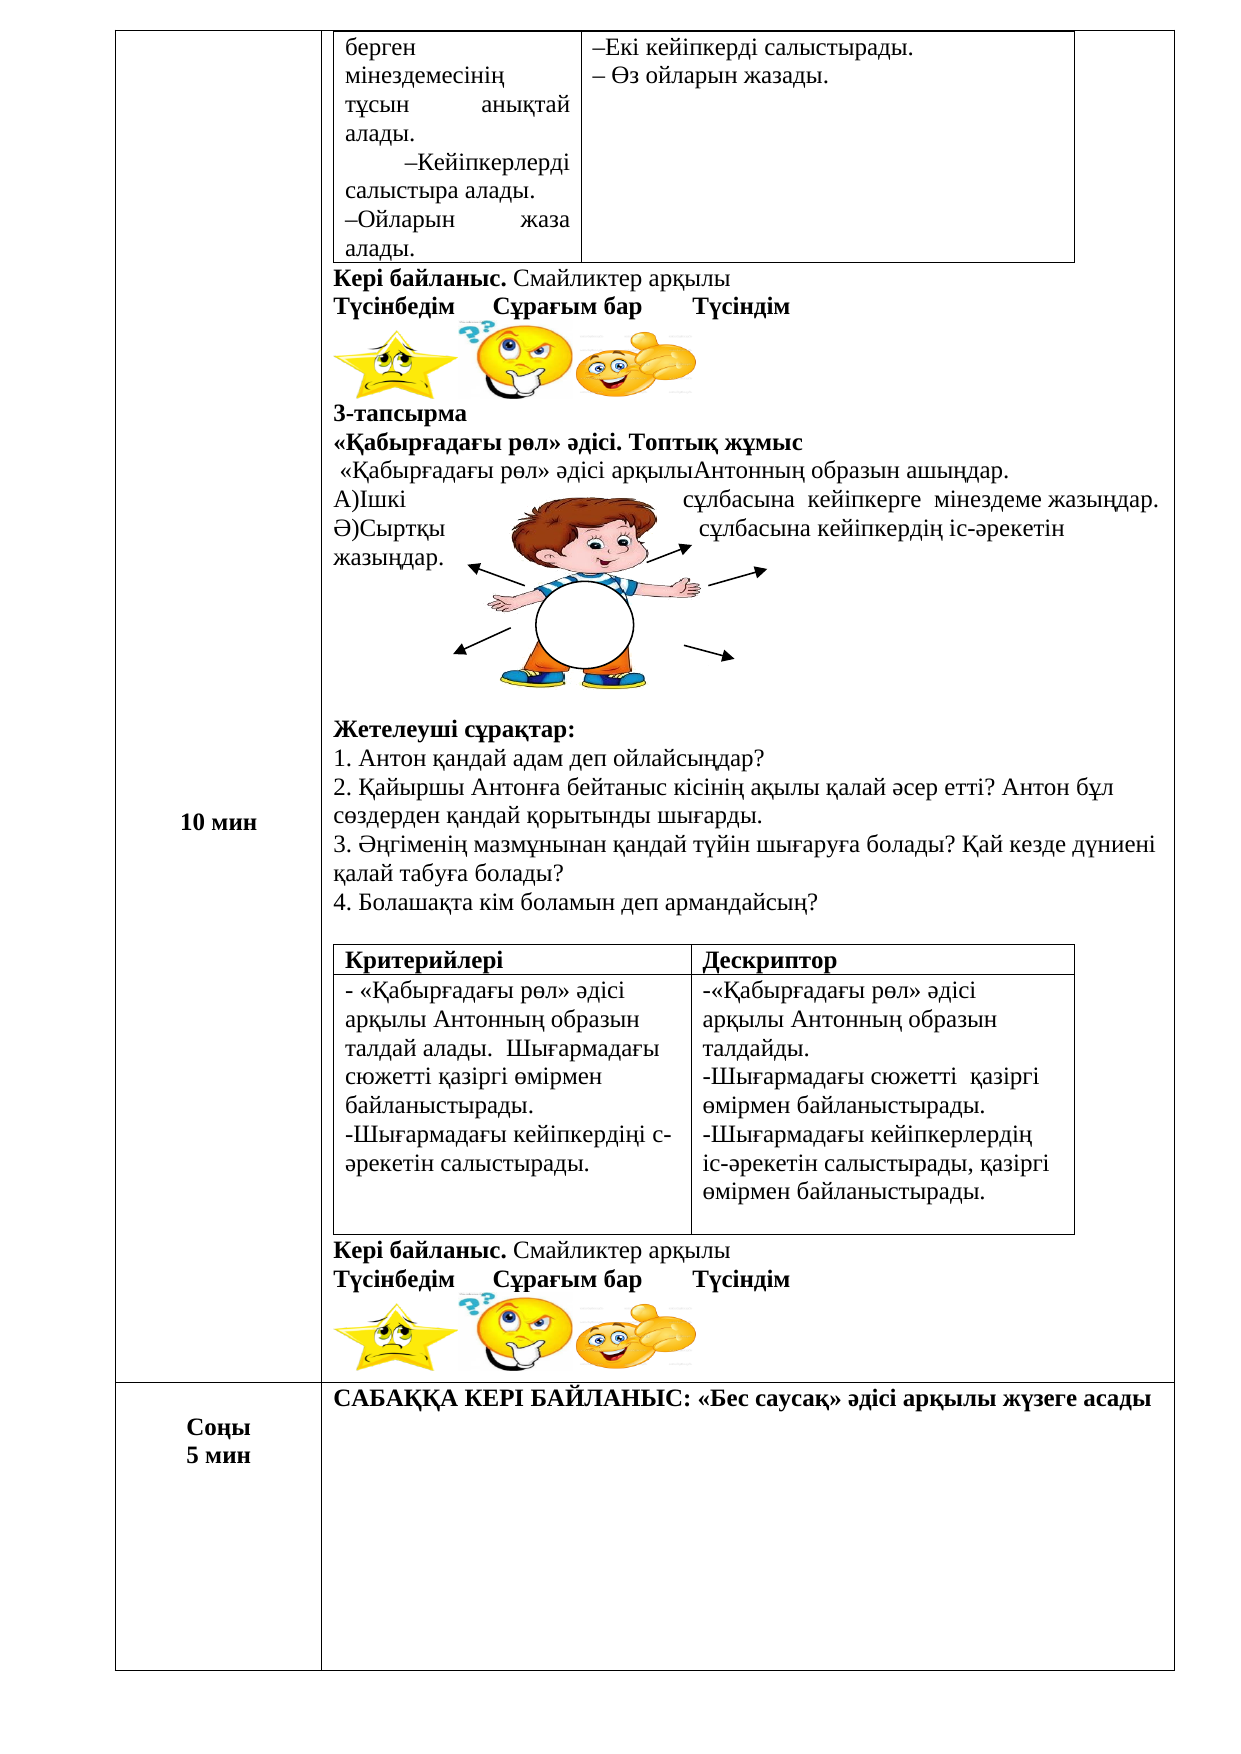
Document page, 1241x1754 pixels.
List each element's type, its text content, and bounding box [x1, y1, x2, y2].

picture [333, 320, 699, 399]
picture [333, 1263, 699, 1342]
picture [482, 487, 742, 693]
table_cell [116, 31, 321, 1382]
table_cell Соңы 5 мин [116, 1383, 321, 1670]
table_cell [322, 1383, 1174, 1670]
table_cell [322, 31, 1174, 1382]
